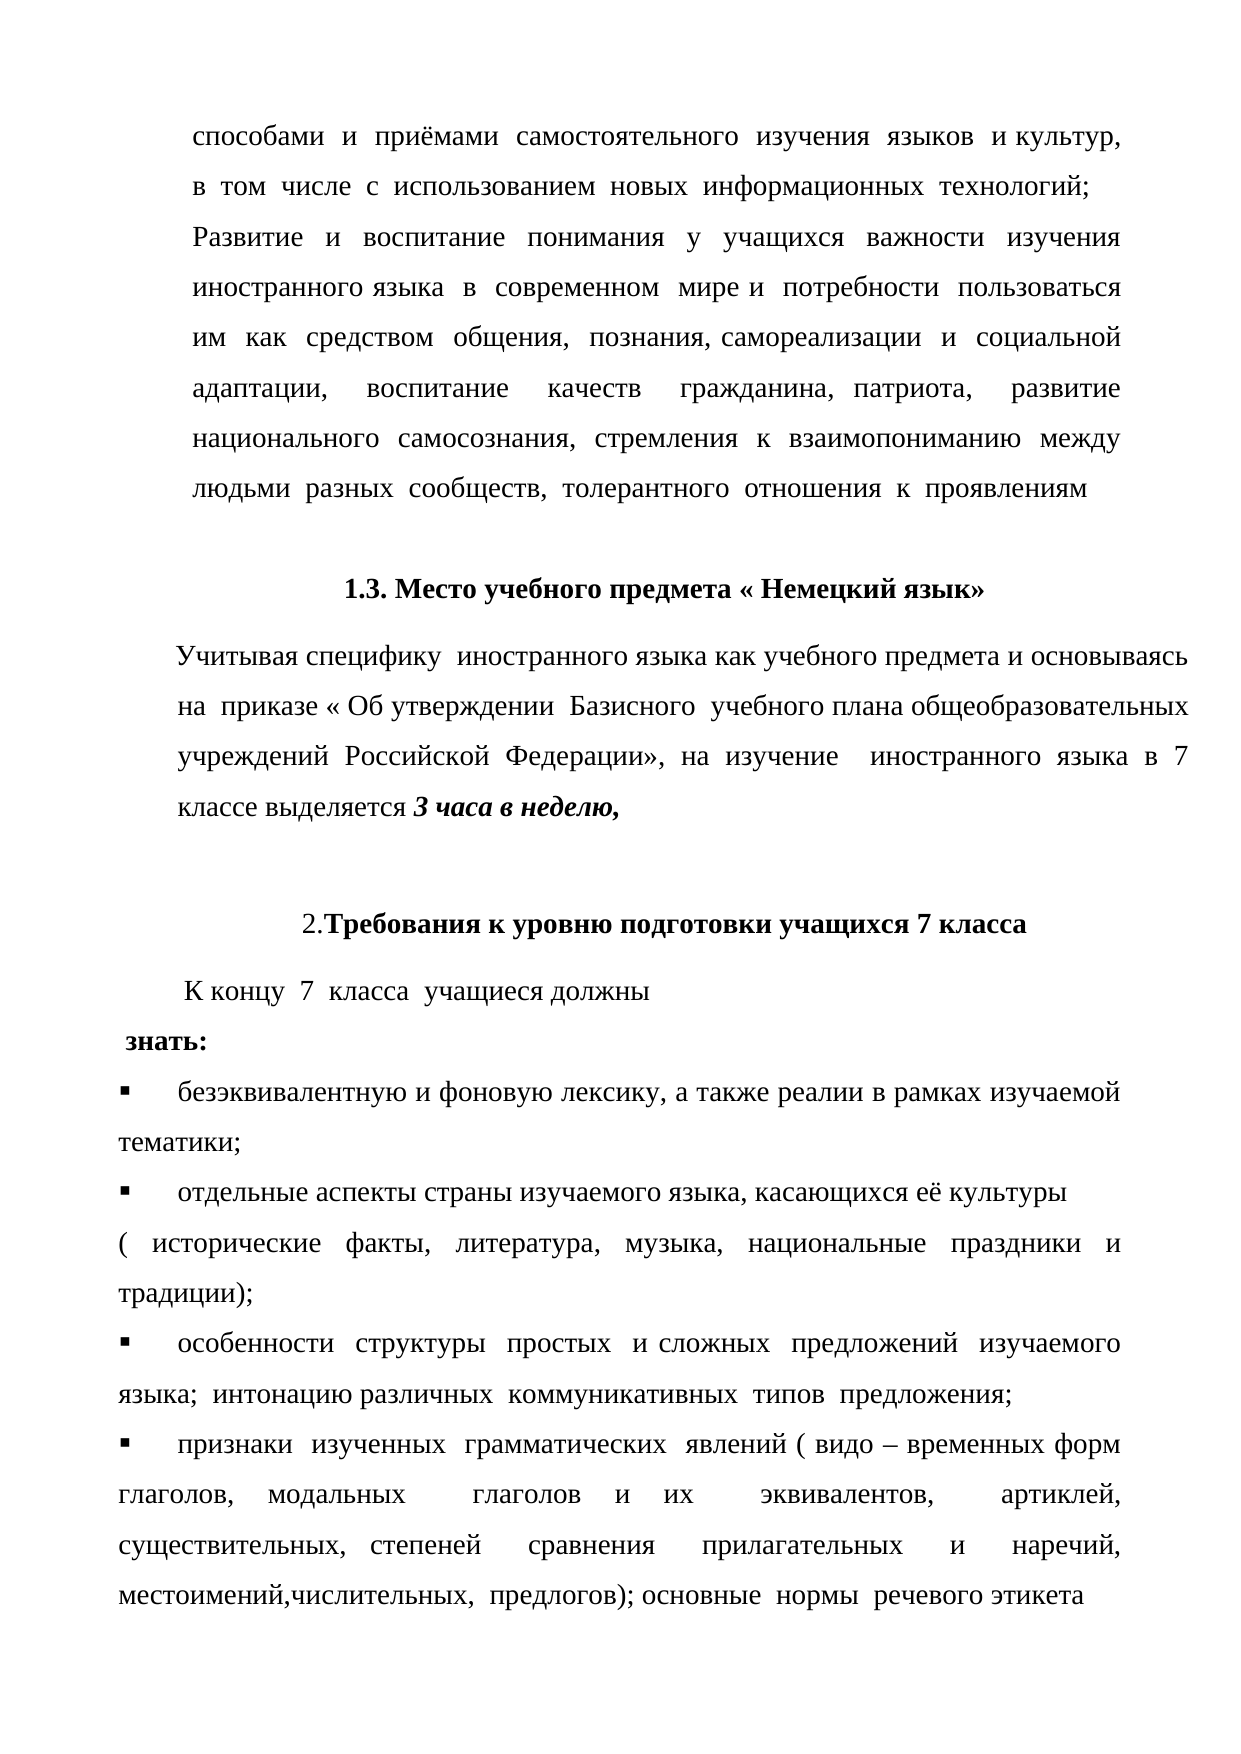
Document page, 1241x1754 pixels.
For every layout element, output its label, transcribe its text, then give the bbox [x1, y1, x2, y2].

list отдельные аспекты страны изучаемого языка, касающихся её культуры [118, 1174, 1122, 1208]
list ( исторические факты, литература, музыка, национальные праздники и традиции); [118, 1225, 1122, 1309]
list безэквивалентную и фоновую лексику, а также реалии в рамках изучаемой тематики; [118, 1074, 1122, 1158]
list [192, 118, 1122, 202]
text Учитывая специфику иностранного языка как учебного предмета и основываясь на приказе « Об утверждении Базисного учебного плана общеобразовательных учреждений Российской Федерации», на изучение иностранного языка в 7 классе выделяется 3 часа в неделю, [175, 638, 1189, 822]
text 2.Требования к уровню подготовки учащихся 7 класса [177, 906, 1152, 940]
list знать: [118, 1023, 1122, 1057]
text 1.3. Место учебного предмета « Немецкий язык» [177, 571, 1152, 604]
list признаки изученных грамматических явлений ( видо – временных форм глаголов, модальных глаголов и их эквивалентов, артиклей, существительных, степеней сравнения прилагательных и наречий, местоимений,числительных, предлогов); основные нормы речевого этикета [118, 1426, 1122, 1611]
list Развитие и воспитание понимания у учащихся важности изучения иностранного языка в современном мире и потребности пользоваться им как средством общения, познания, самореализации и социальной адаптации, воспитание качеств гражданина, патриота, развитие национального самосознания, стремления к взаимопониманию между людьми разных сообществ, толерантного отношения к проявлениям [192, 219, 1122, 504]
list К концу 7 класса учащиеся должны [118, 973, 1122, 1007]
list особенности структуры простых и сложных предложений изучаемого языка; интонацию различных коммуникативных типов предложения; [118, 1326, 1122, 1409]
